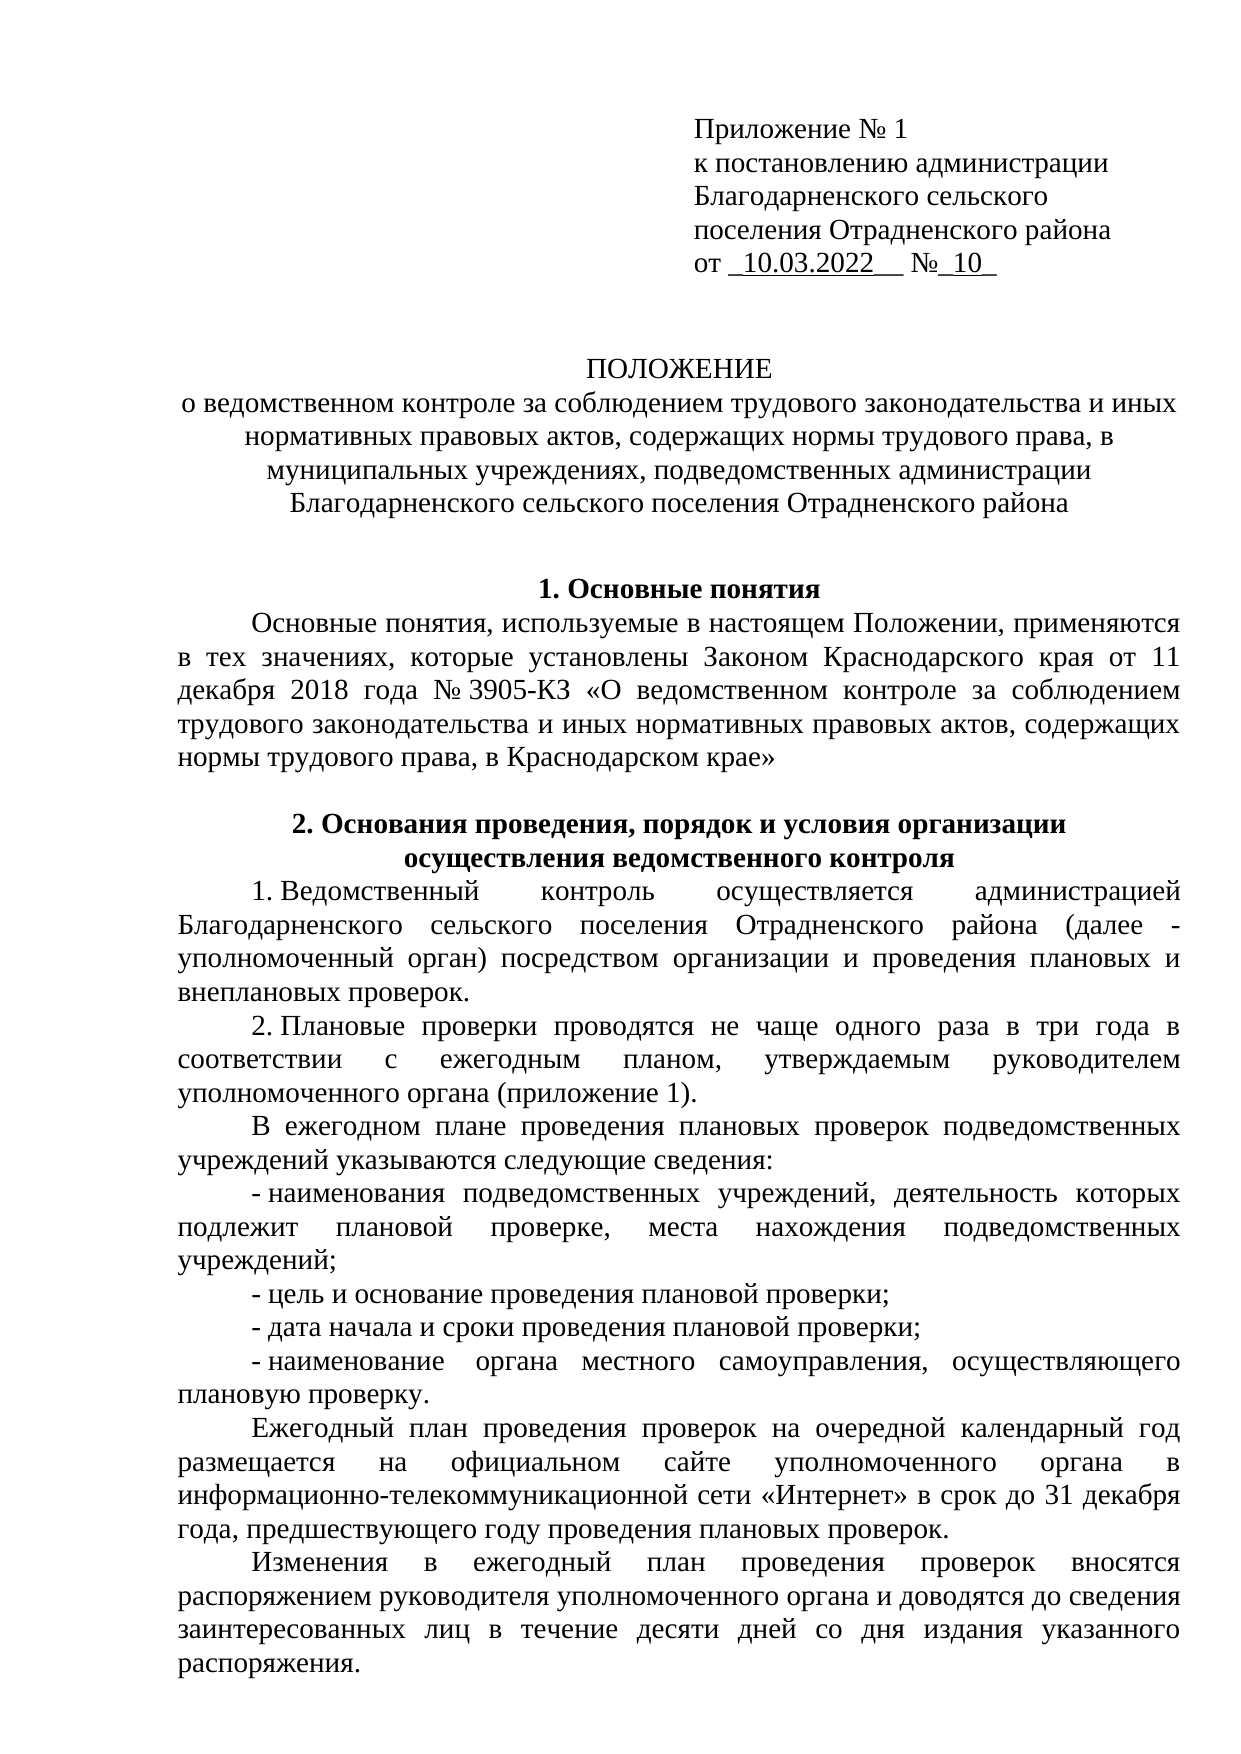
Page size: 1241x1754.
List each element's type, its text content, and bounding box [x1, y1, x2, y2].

text - наименование органа местного самоуправления, осуществляющего плановую проверку. [177, 1343, 1181, 1410]
text осуществления ведомственного контроля [177, 840, 1181, 873]
text Благодарненского сельского поселения Отрадненского района [693, 178, 1181, 246]
text ПОЛОЖЕНИЕ [177, 351, 1181, 385]
text Изменения в ежегодный план проведения проверок вносятся распоряжением руководителя уполномоченного органа и доводятся до сведения заинтересованных лиц в течение десяти дней со дня издания указанного распоряжения. [177, 1544, 1181, 1678]
text Ежегодный план проведения проверок на очередной календарный год размещается на официальном сайте уполномоченного органа в информационно-телекоммуникационной сети «Интернет» в срок до 31 декабря года, предшествующего году проведения плановых проверок. [177, 1410, 1181, 1544]
text - наименования подведомственных учреждений, деятельность которых подлежит плановой проверке, места нахождения подведомственных учреждений; [177, 1175, 1181, 1276]
text к постановлению администрации [620, 145, 1181, 178]
text 1. Ведомственный контроль осуществляется администрацией Благодарненского сельского поселения Отрадненского района (далее - уполномоченный орган) посредством организации и проведения плановых и внеплановых проверок. [177, 873, 1181, 1008]
text 1. Основные понятия [177, 572, 1181, 605]
text от _10.03.2022__ №_10_ [620, 246, 1181, 279]
text - дата начала и сроки проведения плановой проверки; [177, 1309, 1181, 1343]
text о ведомственном контроле за соблюдением трудового законодательства и иных нормативных правовых актов, содержащих нормы трудового права, в муниципальных учреждениях, подведомственных администрации Благодарненского сельского поселения Отрадненского района [177, 385, 1181, 519]
text - цель и основание проведения плановой проверки; [177, 1276, 1181, 1309]
text В ежегодном плане проведения плановых проверок подведомственных учреждений указываются следующие сведения: [177, 1108, 1181, 1175]
text Основные понятия, используемые в настоящем Положении, применяются в тех значениях, которые установлены Законом Краснодарского края от 11 декабря 2018 года № 3905-КЗ «О ведомственном контроле за соблюдением трудового законодательства и иных нормативных правовых актов, содержащих нормы трудового права, в Краснодарском крае» [177, 605, 1181, 773]
text 2. Плановые проверки проводятся не чаще одного раза в три года в соответствии с ежегодным планом, утверждаемым руководителем уполномоченного органа (приложение 1). [177, 1008, 1181, 1108]
text 2. Основания проведения, порядок и условия организации [177, 806, 1181, 840]
text Приложение № 1 [620, 111, 1181, 145]
